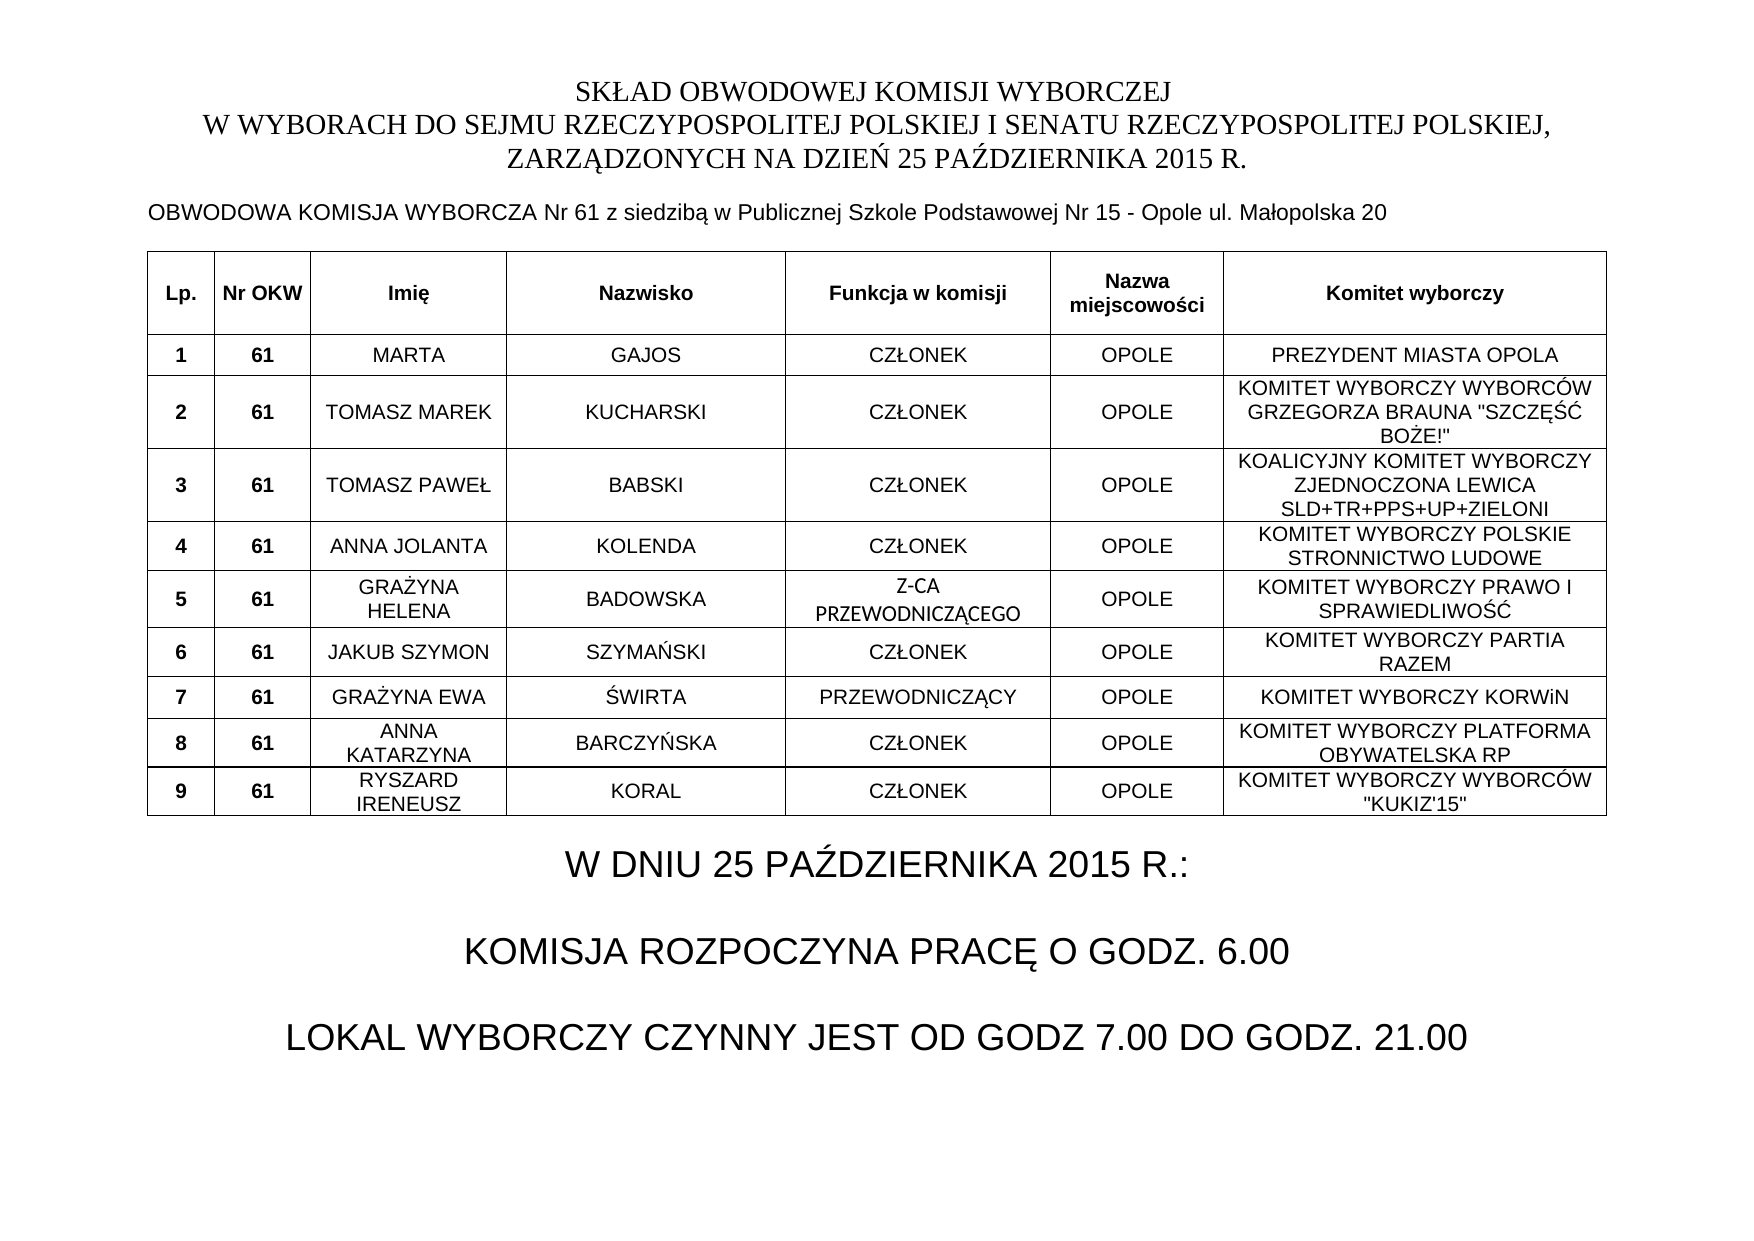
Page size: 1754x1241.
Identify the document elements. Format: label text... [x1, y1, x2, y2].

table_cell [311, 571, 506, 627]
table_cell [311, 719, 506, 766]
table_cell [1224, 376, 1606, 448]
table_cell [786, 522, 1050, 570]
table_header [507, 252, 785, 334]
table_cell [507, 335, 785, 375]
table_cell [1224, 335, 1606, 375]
text LOKAL WYBORCZY CZYNNY JEST OD GODZ 7.00 DO GODZ. 21.00 [148, 1015, 1606, 1058]
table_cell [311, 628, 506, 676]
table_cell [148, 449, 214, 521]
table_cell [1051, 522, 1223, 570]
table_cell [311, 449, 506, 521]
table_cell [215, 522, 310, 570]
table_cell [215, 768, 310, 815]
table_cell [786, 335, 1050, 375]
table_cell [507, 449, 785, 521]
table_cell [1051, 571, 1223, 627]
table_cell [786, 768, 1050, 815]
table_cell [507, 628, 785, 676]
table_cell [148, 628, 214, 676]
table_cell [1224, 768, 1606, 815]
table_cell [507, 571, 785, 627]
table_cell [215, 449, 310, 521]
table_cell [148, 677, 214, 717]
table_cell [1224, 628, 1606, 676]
text W DNIU 25 PAŹDZIERNIKA 2015 R.: [148, 843, 1606, 886]
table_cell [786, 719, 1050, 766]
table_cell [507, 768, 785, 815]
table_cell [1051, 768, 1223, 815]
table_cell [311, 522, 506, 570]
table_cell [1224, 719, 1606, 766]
text KOMISJA ROZPOCZYNA PRACĘ O GODZ. 6.00 [148, 929, 1606, 972]
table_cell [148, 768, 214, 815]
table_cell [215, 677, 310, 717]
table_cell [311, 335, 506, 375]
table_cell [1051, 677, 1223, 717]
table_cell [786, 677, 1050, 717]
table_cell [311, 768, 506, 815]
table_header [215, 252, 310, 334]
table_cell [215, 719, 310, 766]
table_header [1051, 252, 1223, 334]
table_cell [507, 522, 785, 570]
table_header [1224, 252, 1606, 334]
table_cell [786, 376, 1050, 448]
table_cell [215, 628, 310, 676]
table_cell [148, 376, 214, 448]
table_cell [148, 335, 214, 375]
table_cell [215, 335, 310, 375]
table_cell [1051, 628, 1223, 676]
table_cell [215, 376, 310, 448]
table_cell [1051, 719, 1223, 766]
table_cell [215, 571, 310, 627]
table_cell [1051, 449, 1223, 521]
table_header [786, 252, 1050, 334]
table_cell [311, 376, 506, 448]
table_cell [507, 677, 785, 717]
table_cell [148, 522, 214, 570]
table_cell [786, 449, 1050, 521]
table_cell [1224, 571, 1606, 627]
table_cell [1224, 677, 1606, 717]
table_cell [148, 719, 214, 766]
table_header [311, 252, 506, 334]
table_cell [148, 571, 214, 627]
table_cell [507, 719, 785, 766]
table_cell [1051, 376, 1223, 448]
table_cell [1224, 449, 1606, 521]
text OBWODOWA KOMISJA WYBORCZA Nr 61 z siedzibą w Publicznej Szkole Podstawowej Nr 15 - Opole ul. Małopolska 20 [148, 198, 1606, 225]
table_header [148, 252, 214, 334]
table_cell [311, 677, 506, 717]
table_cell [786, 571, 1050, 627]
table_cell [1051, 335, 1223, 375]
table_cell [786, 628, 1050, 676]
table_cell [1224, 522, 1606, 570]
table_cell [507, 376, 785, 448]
